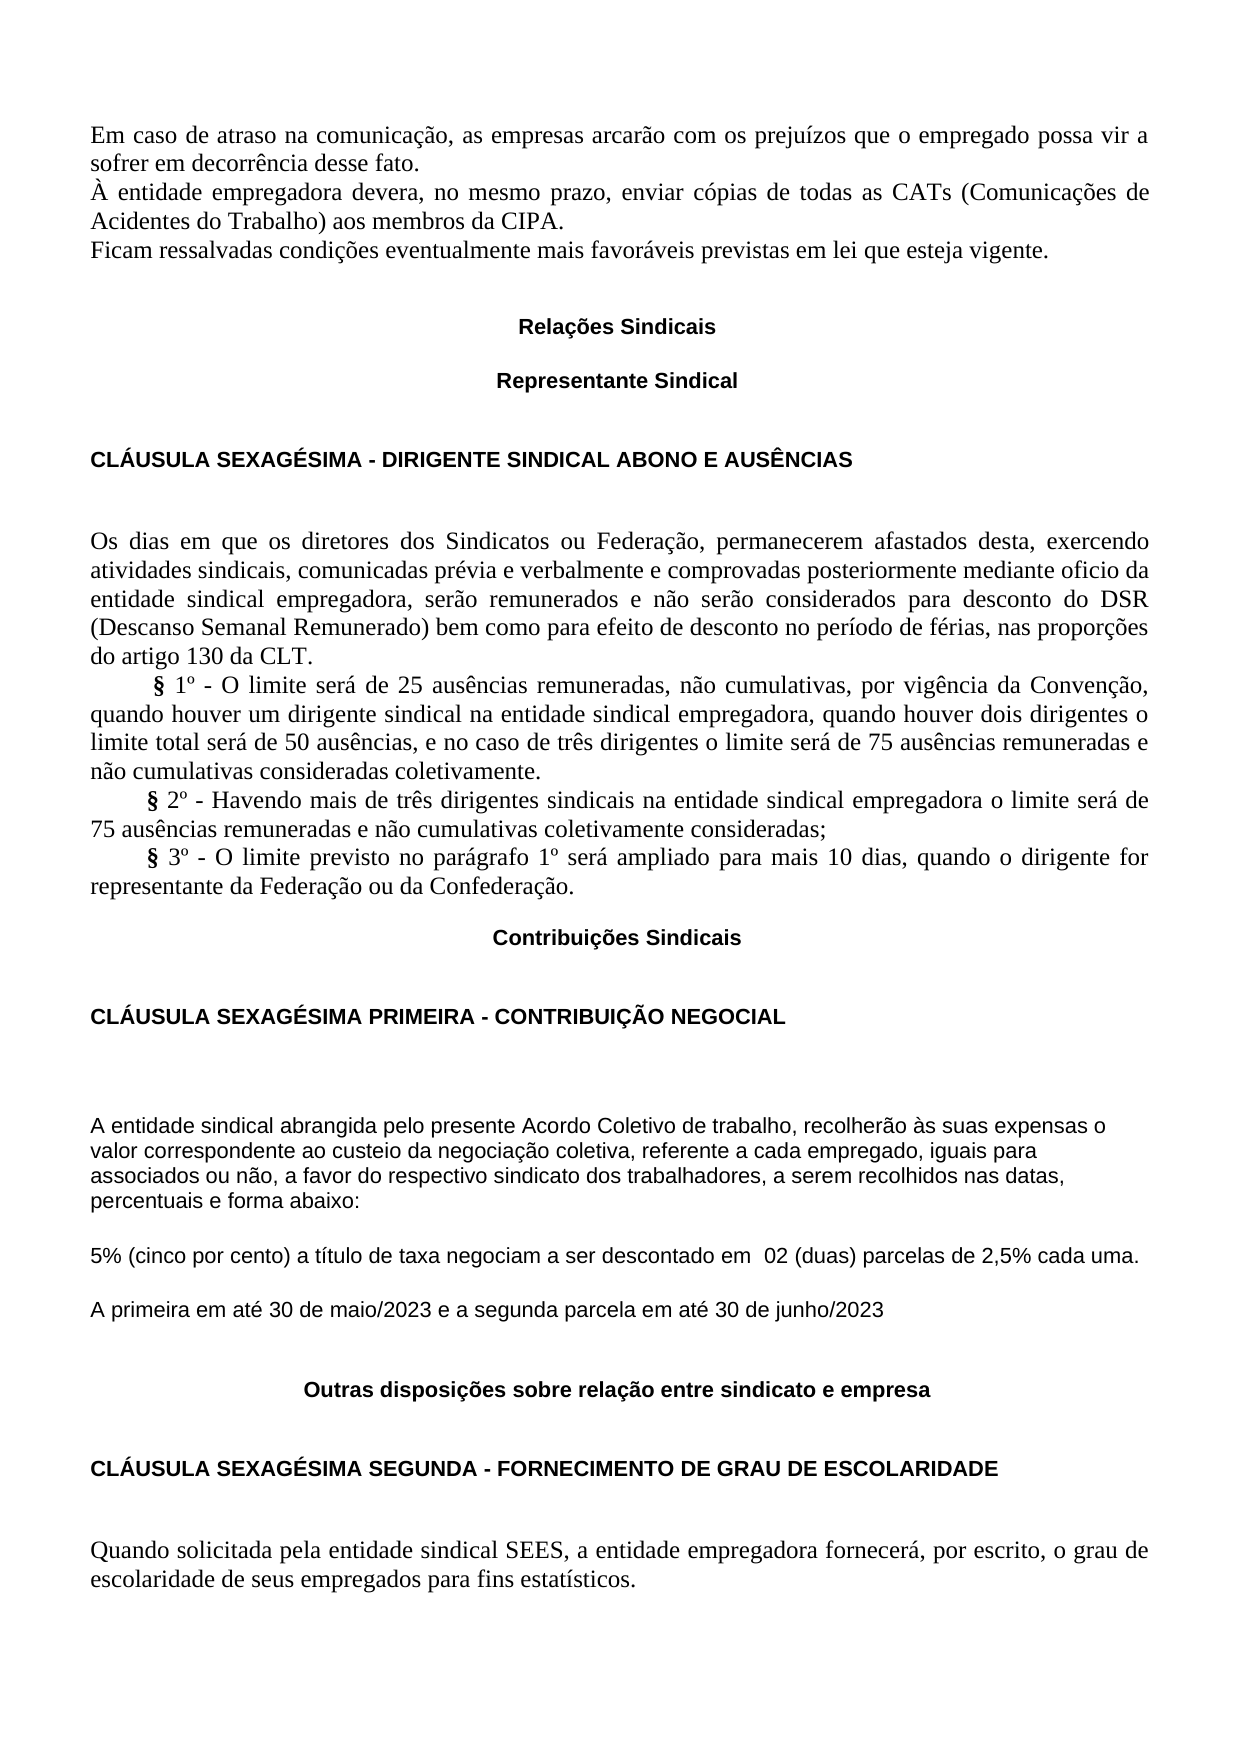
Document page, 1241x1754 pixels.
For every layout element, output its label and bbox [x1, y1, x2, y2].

table_header [89, 118, 1152, 1594]
